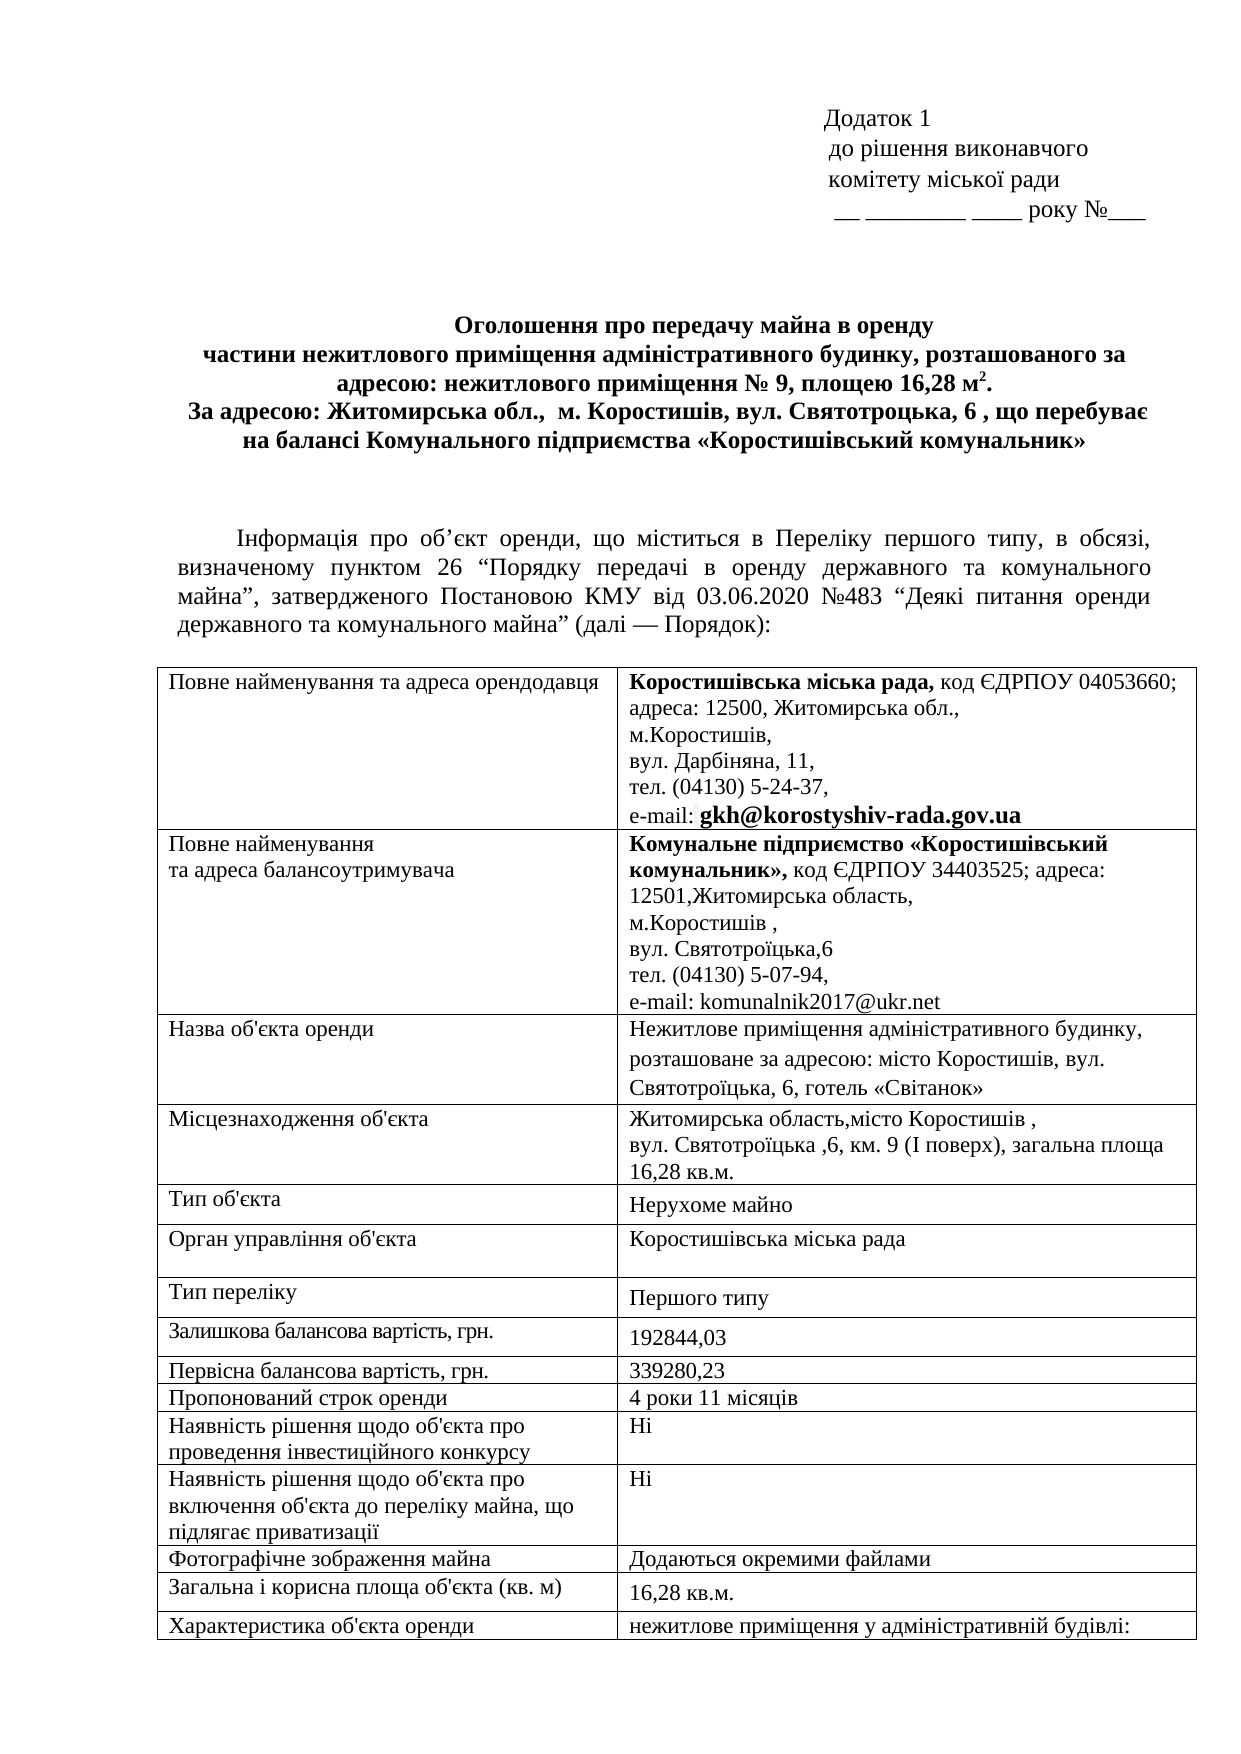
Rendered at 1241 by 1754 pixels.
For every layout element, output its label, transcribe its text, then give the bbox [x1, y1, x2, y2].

text За адресою: Житомирська обл., м. Коростишів, вул. Святотроцька, 6 , що перебуває на балансі Комунального підприємства «Коростишівський комунальник» [177, 396, 1152, 454]
table_cell Житомирська область,місто Коростишів , вул. Святотроїцька ,6, км. 9 (I поверх), загальна площа 16,28 кв.м. [618, 1105, 1196, 1184]
table_cell Нерухоме майно [618, 1185, 1196, 1223]
table_cell Ні [618, 1465, 1196, 1544]
table_cell Комунальне підприємство «Коростишівський комунальник», код ЄДРПОУ 34403525; адреса: 12501,Житомирська область, м.Коростишів , вул. Святотроїцька,6 тел. (04130) 5-07-94, e-mail: komunalnik2017@ukr.net [618, 830, 1196, 1014]
table_cell Нежитлове приміщення адміністративного будинку, розташоване за адресою: місто Коростишів, вул. Святотроїцька, 6, готель «Світанок» [618, 1015, 1196, 1104]
text Додаток 1 до рішення виконавчого [591, 103, 1152, 162]
text комітету міської ради [591, 164, 1152, 192]
table_cell 4 роки 11 місяців [618, 1384, 1196, 1411]
table_cell Назва об'єкта оренди [158, 1015, 617, 1104]
table_cell 192844,03 [618, 1318, 1196, 1356]
text Оголошення про передачу майна в оренду [177, 310, 1152, 339]
table_cell Повне найменування та адреса балансоутримувача [158, 830, 617, 1014]
table_cell Місцезнаходження об'єкта [158, 1105, 617, 1184]
table_cell Фотографічне зображення майна [158, 1546, 617, 1572]
table_cell Тип об'єкта [158, 1185, 617, 1223]
table_cell Коростишівська міська рада [618, 1225, 1196, 1277]
table_header Коростишівська міська рада, код ЄДРПОУ 04053660; адреса: 12500, Житомирська обл., м.Коростишів, вул. Дарбіняна, 11, тел. (04130) 5-24-37, e-mail: gkh@korostyshiv-rada.gov.ua [618, 668, 1196, 828]
text Інформація про об’єкт оренди, що міститься в Переліку першого типу, в обсязі, визначеному пунктом 26 “Порядку передачі в оренду державного та комунального майна”, затвердженого Постановою КМУ від 03.06.2020 №483 “Деякі питання оренди державного та комунального майна” (далі — Порядок): [177, 523, 1152, 638]
table_cell Орган управління об'єкта [158, 1225, 617, 1277]
table_cell Ні [618, 1412, 1196, 1464]
table_cell Наявність рішення щодо об'єкта про включення об'єкта до переліку майна, що підлягає приватизації [158, 1465, 617, 1544]
table_cell Першого типу [618, 1278, 1196, 1317]
table_cell 16,28 кв.м. [618, 1573, 1196, 1611]
text __ ________ ____ року №___ [591, 194, 1152, 222]
table_cell Наявність рішення щодо об'єкта про проведення інвестиційного конкурсу [158, 1412, 617, 1464]
table_cell Додаються окремими файлами [618, 1546, 1196, 1572]
table_cell Тип переліку [158, 1278, 617, 1317]
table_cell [158, 1612, 617, 1638]
table_header Повне найменування та адреса орендодавця [158, 668, 617, 828]
text частини нежитлового приміщення адміністративного будинку, розташованого за адресою: нежитлового приміщення № 9, площею 16,28 м2. [177, 339, 1152, 396]
table_cell Пропонований строк оренди [158, 1384, 617, 1411]
table_cell Первісна балансова вартість, грн. [158, 1357, 617, 1383]
table_cell Залишкова балансова вартість, грн. [158, 1318, 617, 1356]
table_cell Загальна і корисна площа об'єкта (кв. м) [158, 1573, 617, 1611]
table_cell 339280,23 [618, 1357, 1196, 1383]
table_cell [618, 1612, 1196, 1638]
